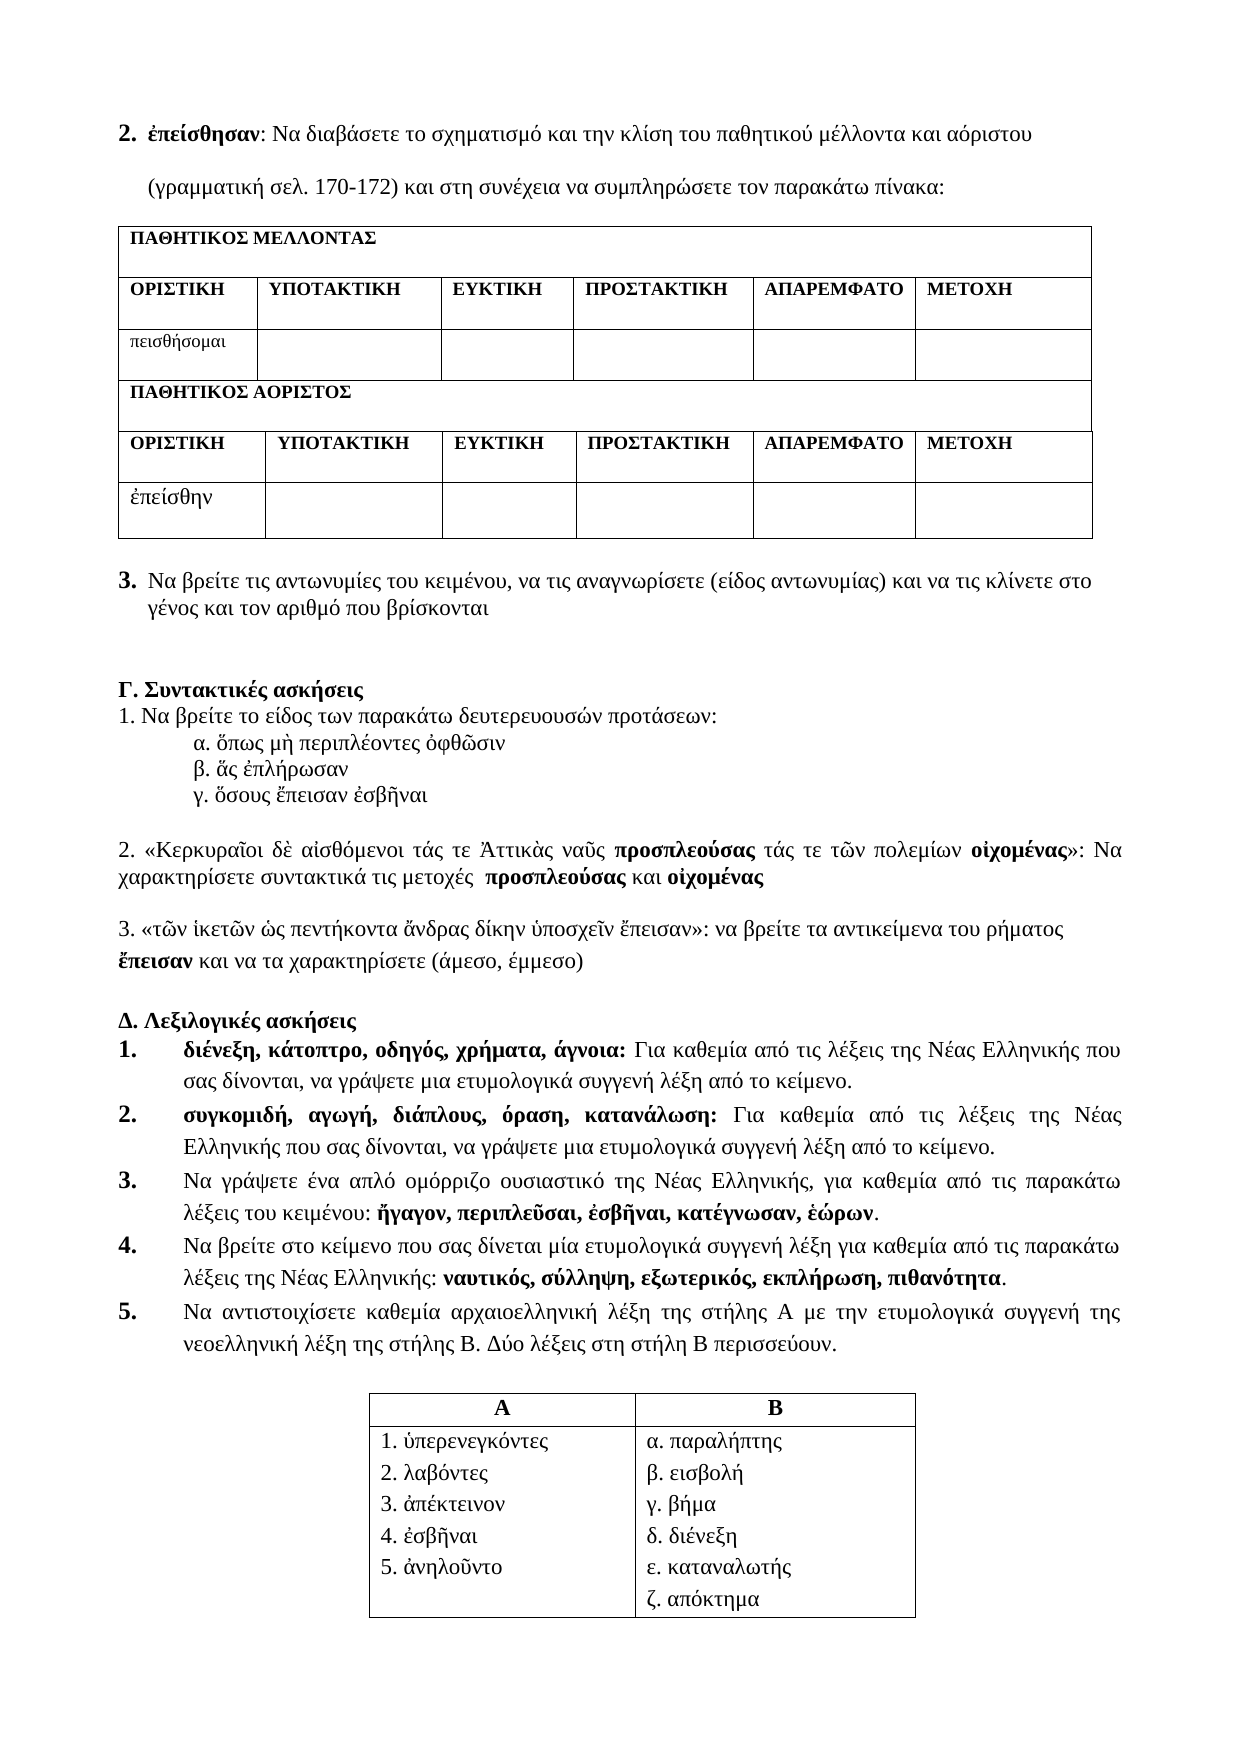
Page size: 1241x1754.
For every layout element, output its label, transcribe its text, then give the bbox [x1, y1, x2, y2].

table_cell [442, 330, 573, 380]
text β. ἅς ἐπλήρωσαν [118, 755, 1122, 781]
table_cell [636, 1427, 915, 1617]
table_cell ΑΠΑΡΕΜΦΑΤΟ [754, 278, 915, 328]
text 1. Να βρείτε το είδος των παρακάτω δευτερευουσών προτάσεων: [118, 702, 1122, 728]
text Γ. Συντακτικές ασκήσεις [118, 676, 1122, 702]
text 2. «Κερκυραῖοι δὲ αἰσθόμενοι τάς τε Ἀττικὰς ναῦς προσπλεούσας τάς τε τῶν πολεμίων οἰχομένας»: Να χαρακτηρίσετε συντακτικά τις μετοχές προσπλεούσας και οἰχομένας [118, 836, 1122, 889]
table_header Α [370, 1394, 635, 1426]
list Να αντιστοιχίσετε καθεμία αρχαιοελληνική λέξη της στήλης Α με την ετυμολογικά συγγενή της νεοελληνική λέξη της στήλης Β. Δύο λέξεις στη στήλη Β περισσεύουν. [118, 1296, 1122, 1356]
table_cell [266, 483, 442, 538]
table_cell ΥΠΟΤΑΚΤΙΚΗ [266, 432, 442, 482]
table_cell ΟΡΙΣΤΙΚΗ [119, 278, 257, 328]
table_cell ΜΕΤΟΧΗ [916, 278, 1091, 328]
table_cell [574, 330, 753, 380]
table_header ΠΑΘΗΤΙΚΟΣ ΜΕΛΛΟΝΤΑΣ [119, 227, 1091, 277]
table_cell ΠΑΘΗΤΙΚΟΣ ΑΟΡΙΣΤΟΣ [119, 381, 1091, 431]
list ἐπείσθησαν: Να διαβάσετε το σχηματισμό και την κλίση του παθητικού μέλλοντα και αόριστου (γραμματική σελ. 170-172) και στη συνέχεια να συμπληρώσετε τον παρακάτω πίνακα: [118, 118, 1122, 199]
table_cell [258, 330, 441, 380]
table_cell ΟΡΙΣΤΙΚΗ [119, 432, 265, 482]
list Να βρείτε στο κείμενο που σας δίνεται μία ετυμολογικά συγγενή λέξη για καθεμία από τις παρακάτω λέξεις της Νέας Ελληνικής: ναυτικός, σύλληψη, εξωτερικός, εκπλήρωση, πιθανότητα. [118, 1230, 1122, 1291]
table_cell ΠΡΟΣΤΑΚΤΙΚΗ [577, 432, 753, 482]
list συγκομιδή, αγωγή, διάπλους, όραση, κατανάλωση: Για καθεμία από τις λέξεις της Νέας Ελληνικής που σας δίνονται, να γράψετε μια ετυμολογικά συγγενή λέξη από το κείμενο. [118, 1099, 1122, 1159]
table_cell ΠΡΟΣΤΑΚΤΙΚΗ [574, 278, 753, 328]
text α. ὅπως μὴ περιπλέοντες ὀφθῶσιν [118, 728, 1122, 755]
table_cell ΕΥΚΤΙΚΗ [443, 432, 576, 482]
table_cell [916, 483, 1092, 538]
text 3. «τῶν ἱκετῶν ὡς πεντήκοντα ἄνδρας δίκην ὑποσχεῖν ἔπεισαν»: να βρείτε τα αντικείμενα του ρήματος ἔπεισαν και να τα χαρακτηρίσετε (άμεσο, έμμεσο) [118, 915, 1122, 973]
text Δ. Λεξιλογικές ασκήσεις [118, 1007, 1122, 1034]
table_cell ΕΥΚΤΙΚΗ [442, 278, 573, 328]
table_cell [754, 330, 915, 380]
list διένεξη, κάτοπτρο, οδηγός, χρήματα, άγνοια: Για καθεμία από τις λέξεις της Νέας Ελληνικής που σας δίνονται, να γράψετε μια ετυμολογικά συγγενή λέξη από το κείμενο. [118, 1034, 1122, 1094]
list Να γράψετε ένα απλό ομόρριζο ουσιαστικό της Νέας Ελληνικής, για καθεμία από τις παρακάτω λέξεις του κειμένου: ἤγαγον, περιπλεῦσαι, ἐσβῆναι, κατέγνωσαν, ἑώρων. [118, 1165, 1122, 1225]
table_cell πεισθήσομαι [119, 330, 257, 380]
table_cell ΥΠΟΤΑΚΤΙΚΗ [258, 278, 441, 328]
table_cell ΑΠΑΡΕΜΦΑΤΟ [754, 432, 915, 482]
table_cell ΜΕΤΟΧΗ [916, 432, 1092, 482]
table_cell ἐπείσθην [119, 483, 265, 538]
table_header Β [636, 1394, 915, 1426]
text γ. ὅσους ἔπεισαν ἐσβῆναι [118, 781, 1122, 808]
table_cell [577, 483, 753, 538]
table_cell [916, 330, 1091, 380]
table_cell [754, 483, 915, 538]
table_cell [443, 483, 576, 538]
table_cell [370, 1427, 635, 1617]
list Να βρείτε τις αντωνυμίες του κειμένου, να τις αναγνωρίσετε (είδος αντωνυμίας) και να τις κλίνετε στο γένος και τον αριθμό που βρίσκονται [118, 566, 1122, 621]
